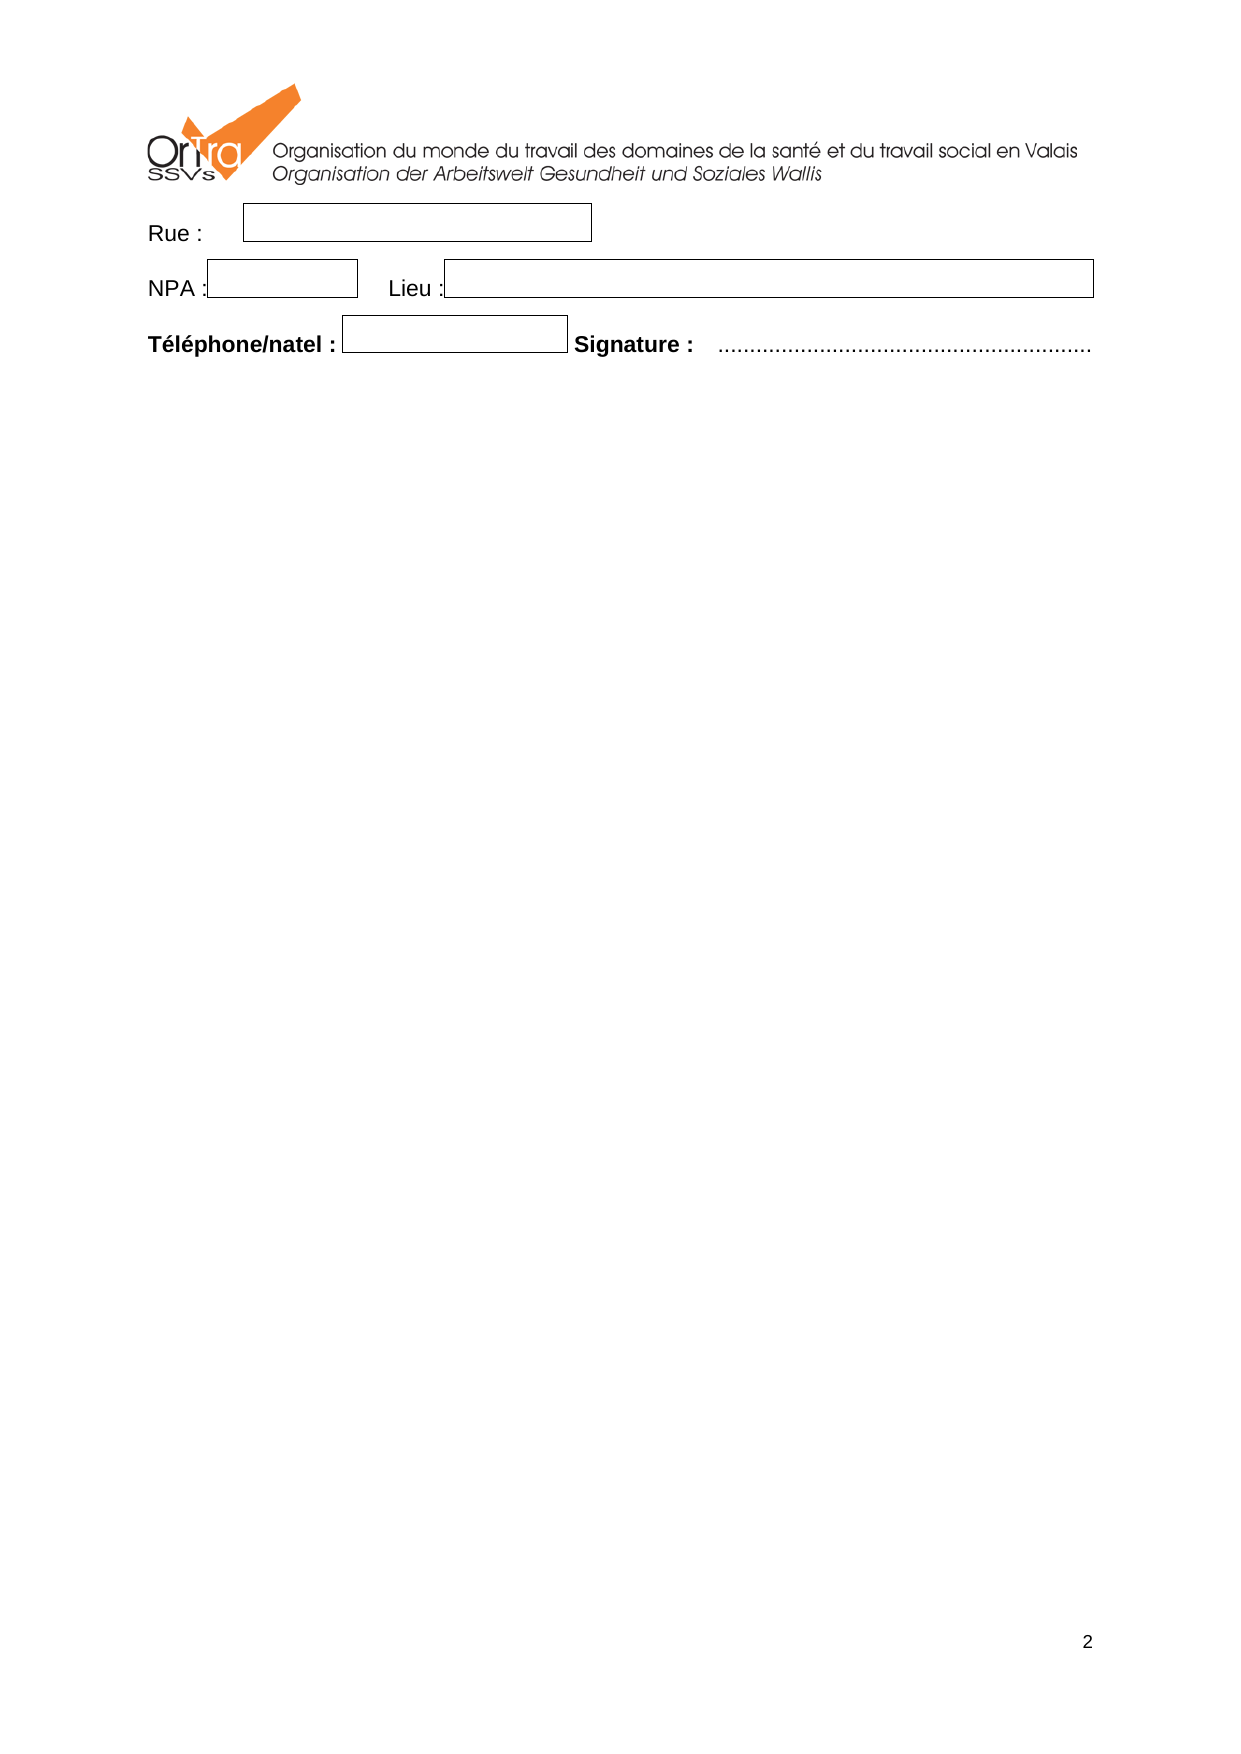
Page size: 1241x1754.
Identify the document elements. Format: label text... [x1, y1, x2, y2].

picture [147, 73, 1093, 204]
text Rue : NPA : Lieu : Téléphone/natel : Signature : [148, 204, 1093, 357]
